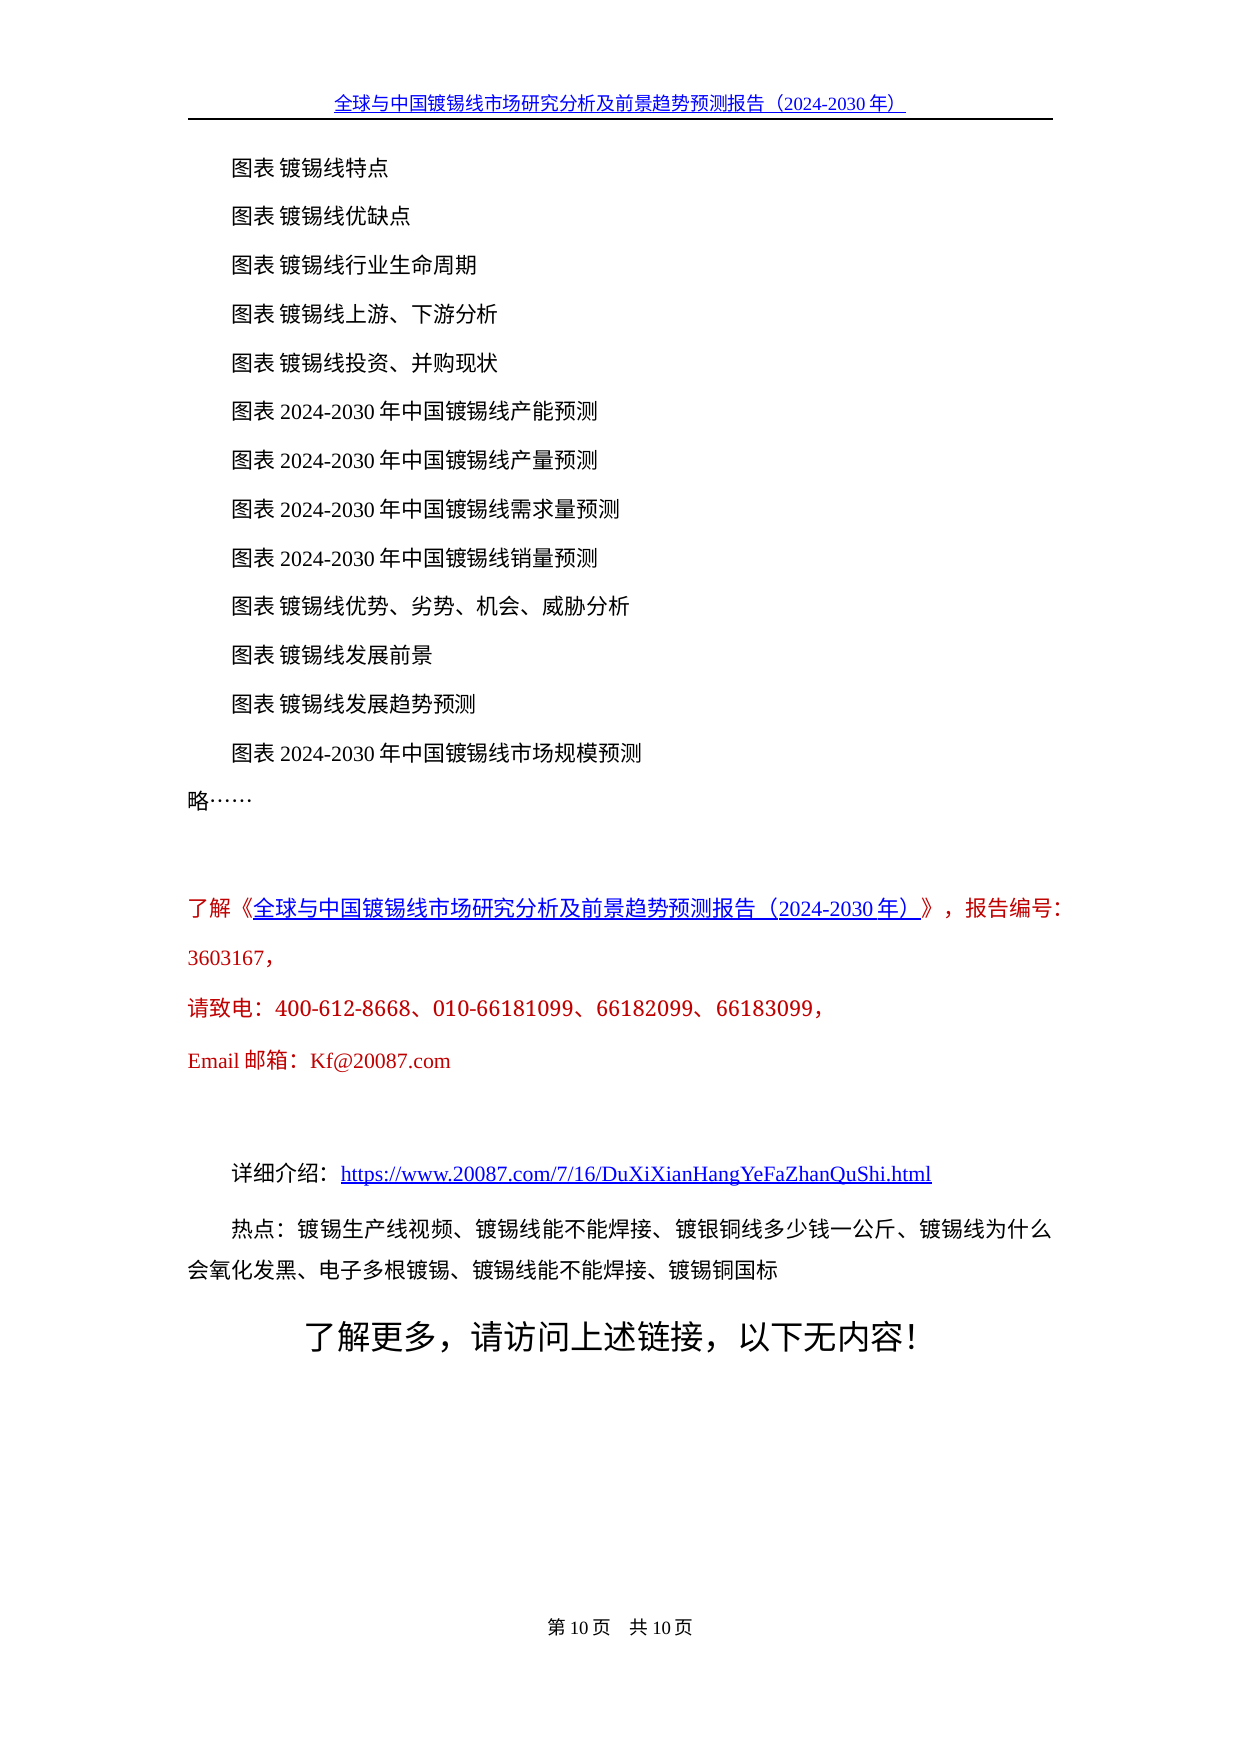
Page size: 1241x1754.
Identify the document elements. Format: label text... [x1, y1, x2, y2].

text 详细介绍：https://www.20087.com/7/16/DuXiXianHangYeFaZhanQuShi.html [187, 1155, 1053, 1188]
text 热点：镀锡生产线视频、镀锡线能不能焊接、镀银铜线多少钱一公斤、镀锡线为什么会氧化发黑、电子多根镀锡、镀锡线能不能焊接、镀锡铜国标 [187, 1212, 1053, 1285]
title 了解更多，请访问上述链接，以下无内容！ [187, 1302, 1053, 1367]
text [187, 150, 1053, 816]
text 请致电：400-612-8668、010-66181099、66182099、66183099， [187, 991, 1053, 1023]
text Email邮箱：Kf@20087.com [187, 1042, 1053, 1075]
text 了解《全球与中国镀锡线市场研究分析及前景趋势预测报告（2024-2030年）》，报告编号：3603167， [187, 890, 1053, 972]
